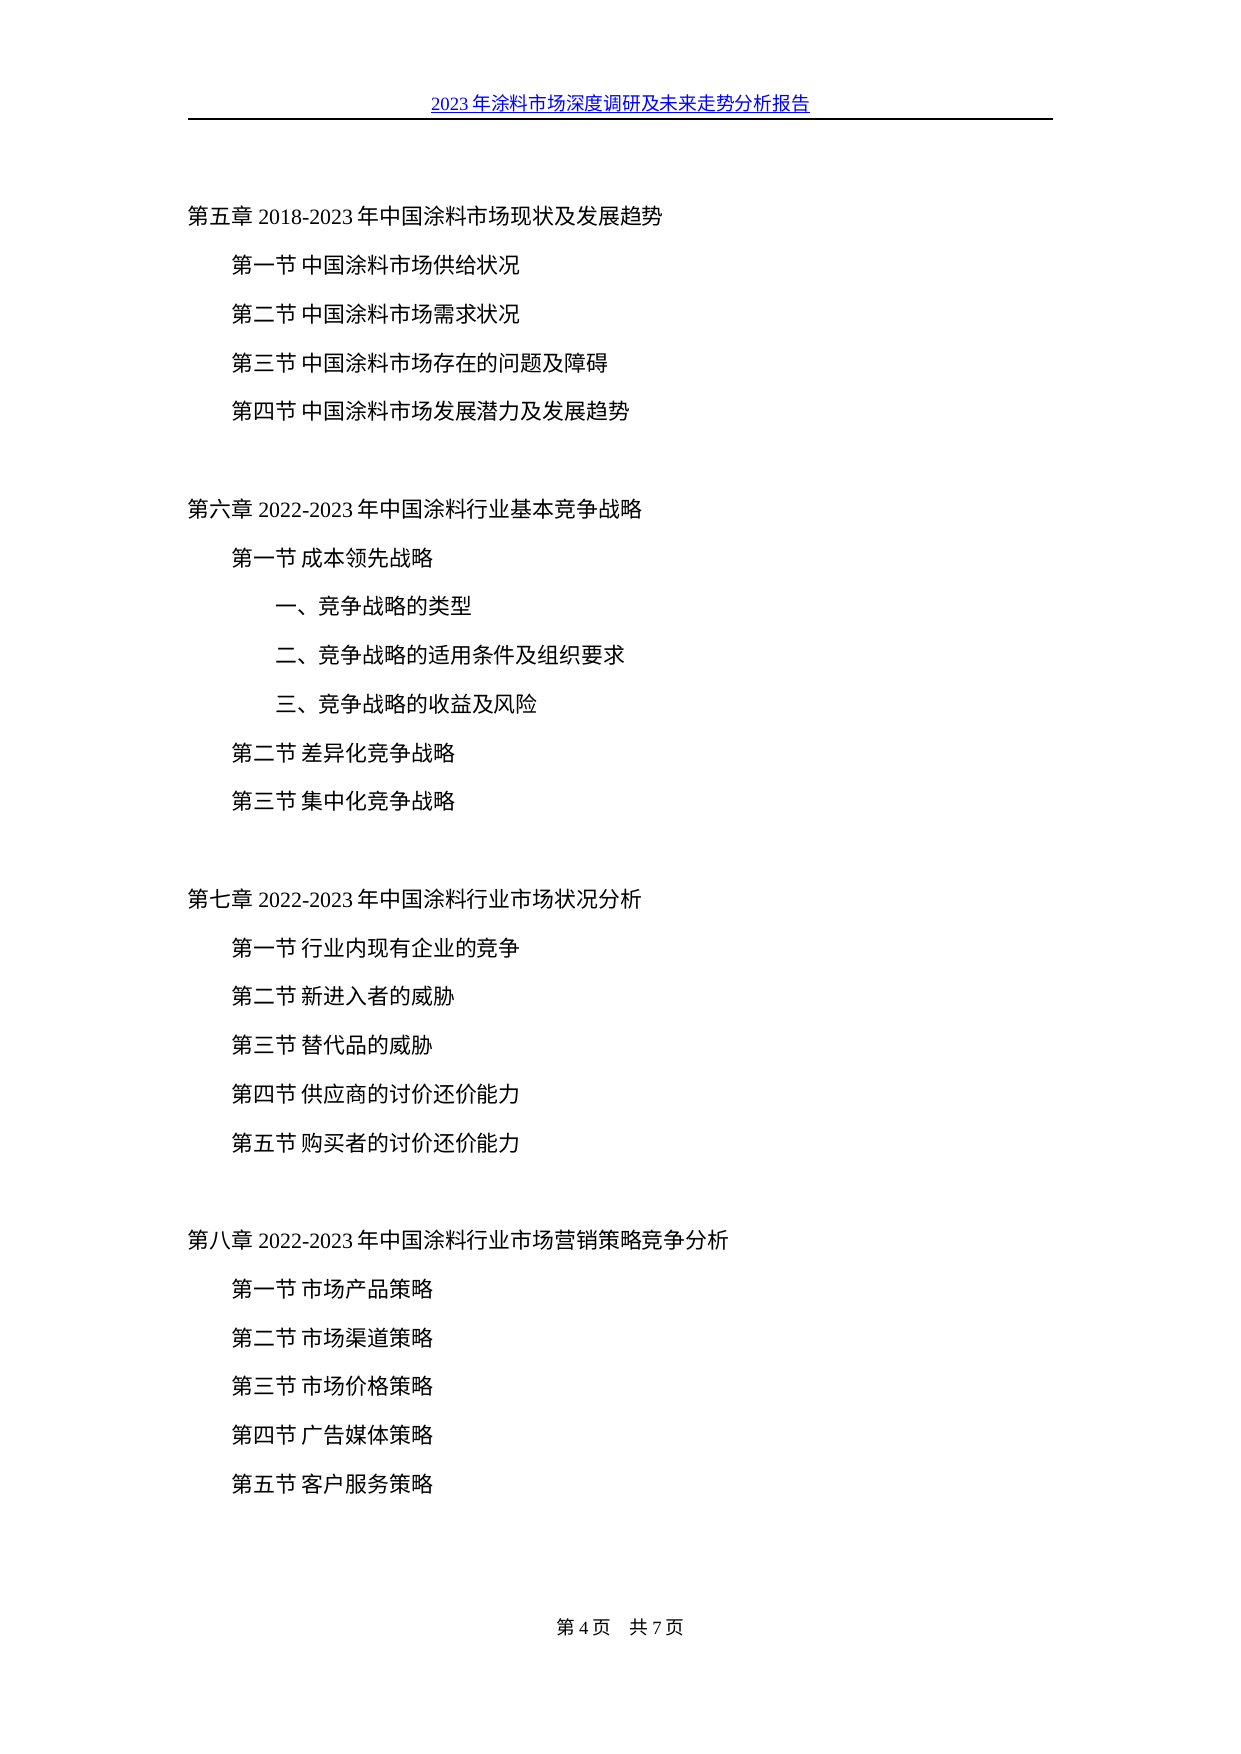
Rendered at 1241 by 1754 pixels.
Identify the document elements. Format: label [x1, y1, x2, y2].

text [187, 150, 1053, 1499]
